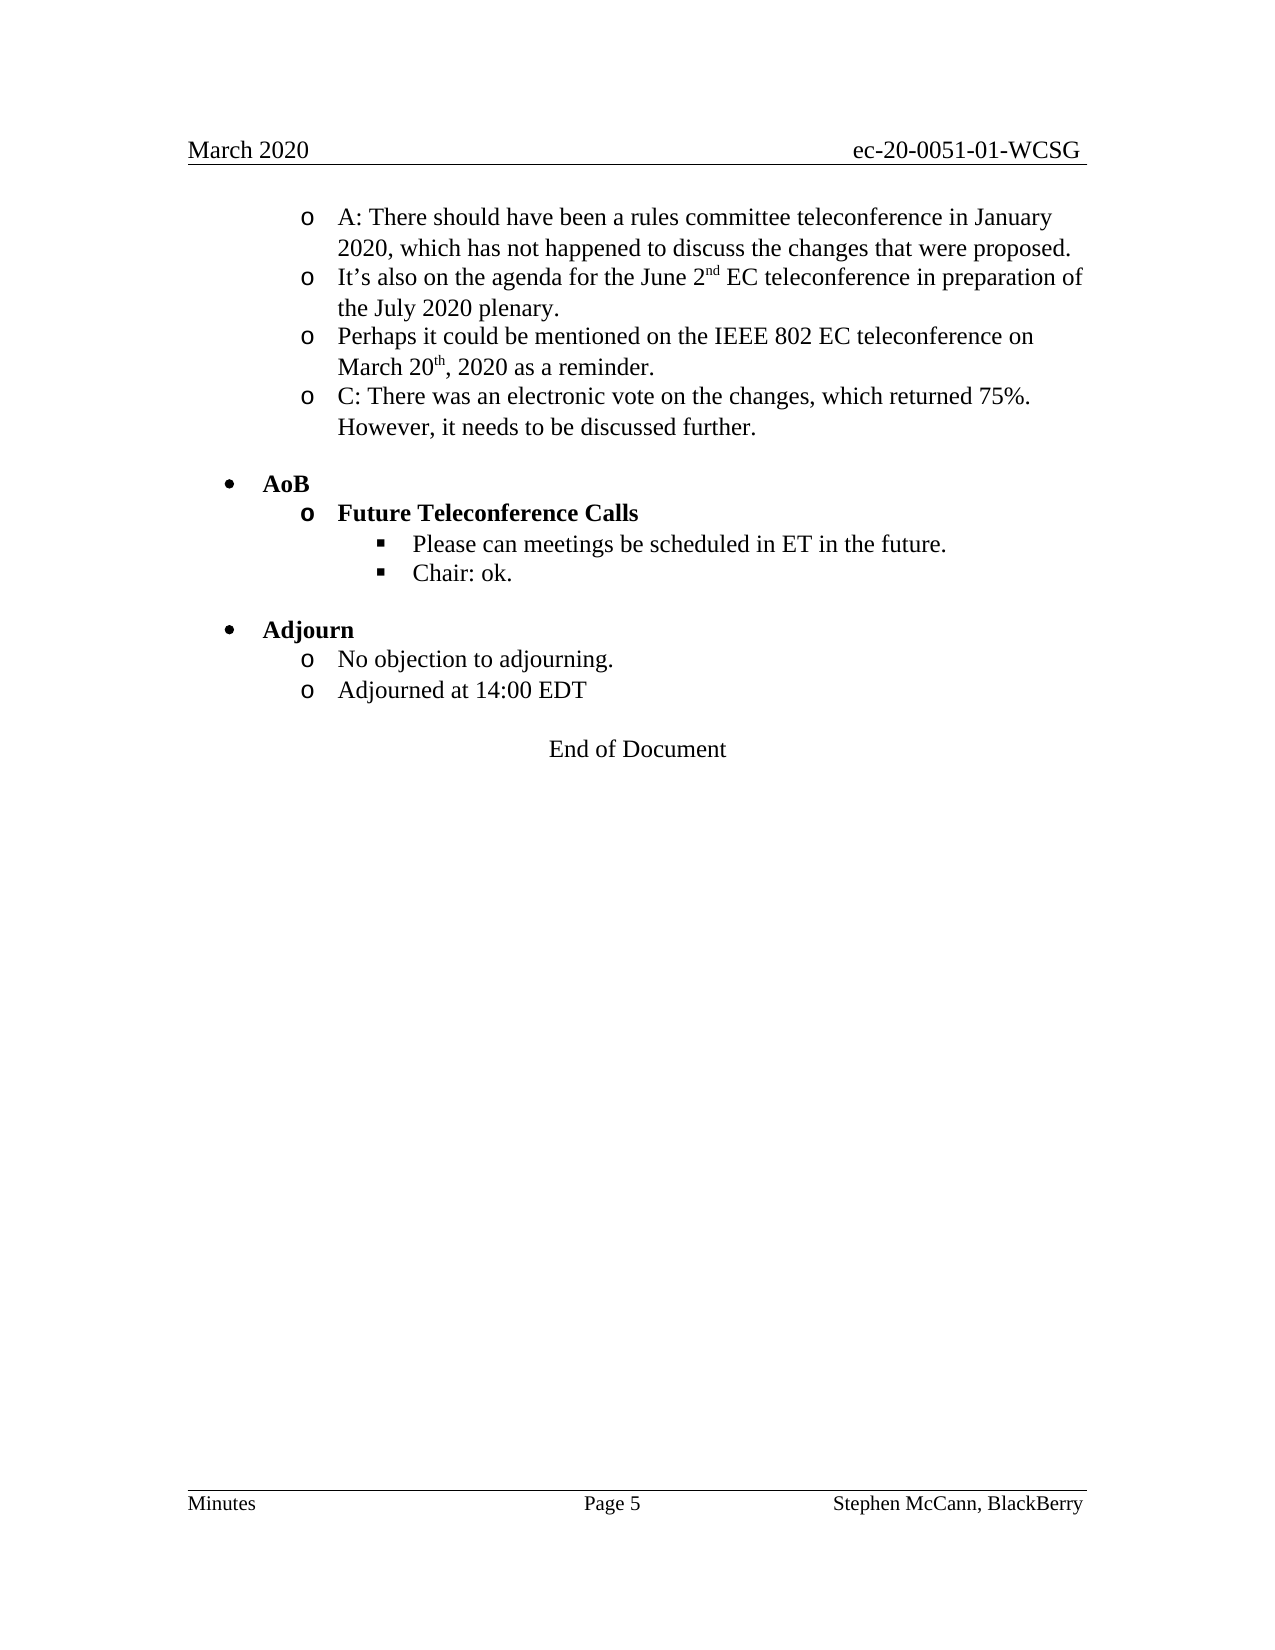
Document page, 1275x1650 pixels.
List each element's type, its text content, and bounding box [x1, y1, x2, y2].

list C: There was an electronic vote on the changes, which returned 75%. However, it needs to be discussed further. [300, 381, 1087, 441]
list Future Teleconference Calls [300, 498, 1087, 529]
list A: There should have been a rules committee teleconference in January 2020, which has not happened to discuss the changes that were proposed. [300, 202, 1087, 262]
list Perhaps it could be mentioned on the IEEE 802 EC teleconference on March 20th, 2020 as a reminder. [300, 321, 1087, 381]
text End of Document [187, 734, 1087, 763]
list Adjourn [225, 615, 1087, 644]
list It’s also on the agenda for the June 2nd EC teleconference in preparation of the July 2020 plenary. [300, 262, 1087, 321]
list Adjourned at 14:00 EDT [300, 675, 1087, 706]
list AoB [225, 469, 1087, 498]
list No objection to adjourning. [300, 644, 1087, 675]
list Chair: ok. [375, 558, 1087, 586]
list Please can meetings be scheduled in ET in the future. [375, 529, 1087, 558]
